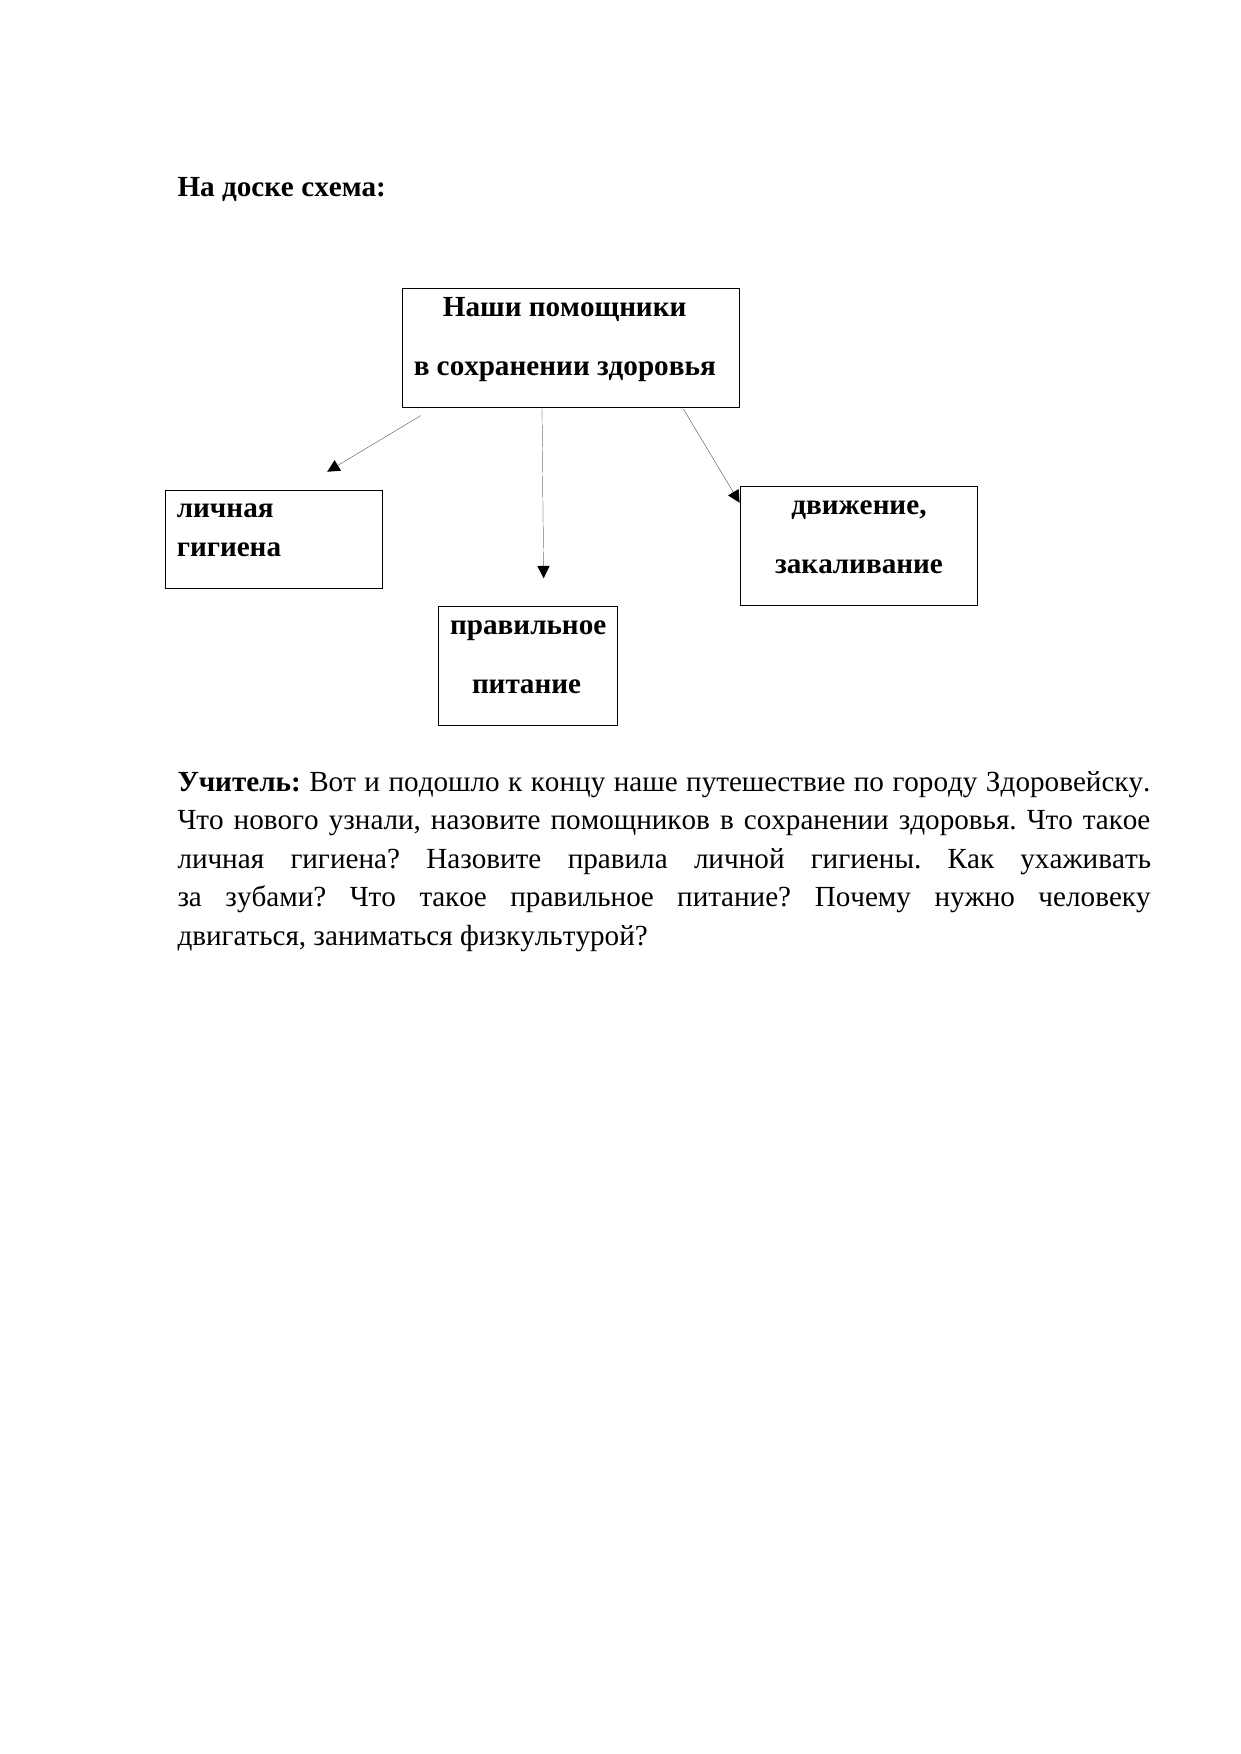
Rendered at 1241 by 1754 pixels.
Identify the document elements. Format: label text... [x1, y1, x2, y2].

table_header личная гигиена [166, 491, 382, 587]
table_header правильное питание [439, 607, 617, 724]
text Учитель: Вот и подошло к концу наше путешествие по городу Здоровейску. Что нового узнали, назовите помощников в сохранении здоровья. Что такое личная гигиена? Назовите правила личной гигиены. Как ухаживать за зубами? Что такое правильное питание? Почему нужно человеку двигаться, заниматься физкультурой? [177, 764, 1152, 952]
table_header Наши помощники в сохранении здоровья [403, 289, 739, 407]
table_header движение, закаливание [741, 487, 977, 604]
text На доске схема: [177, 169, 1152, 203]
